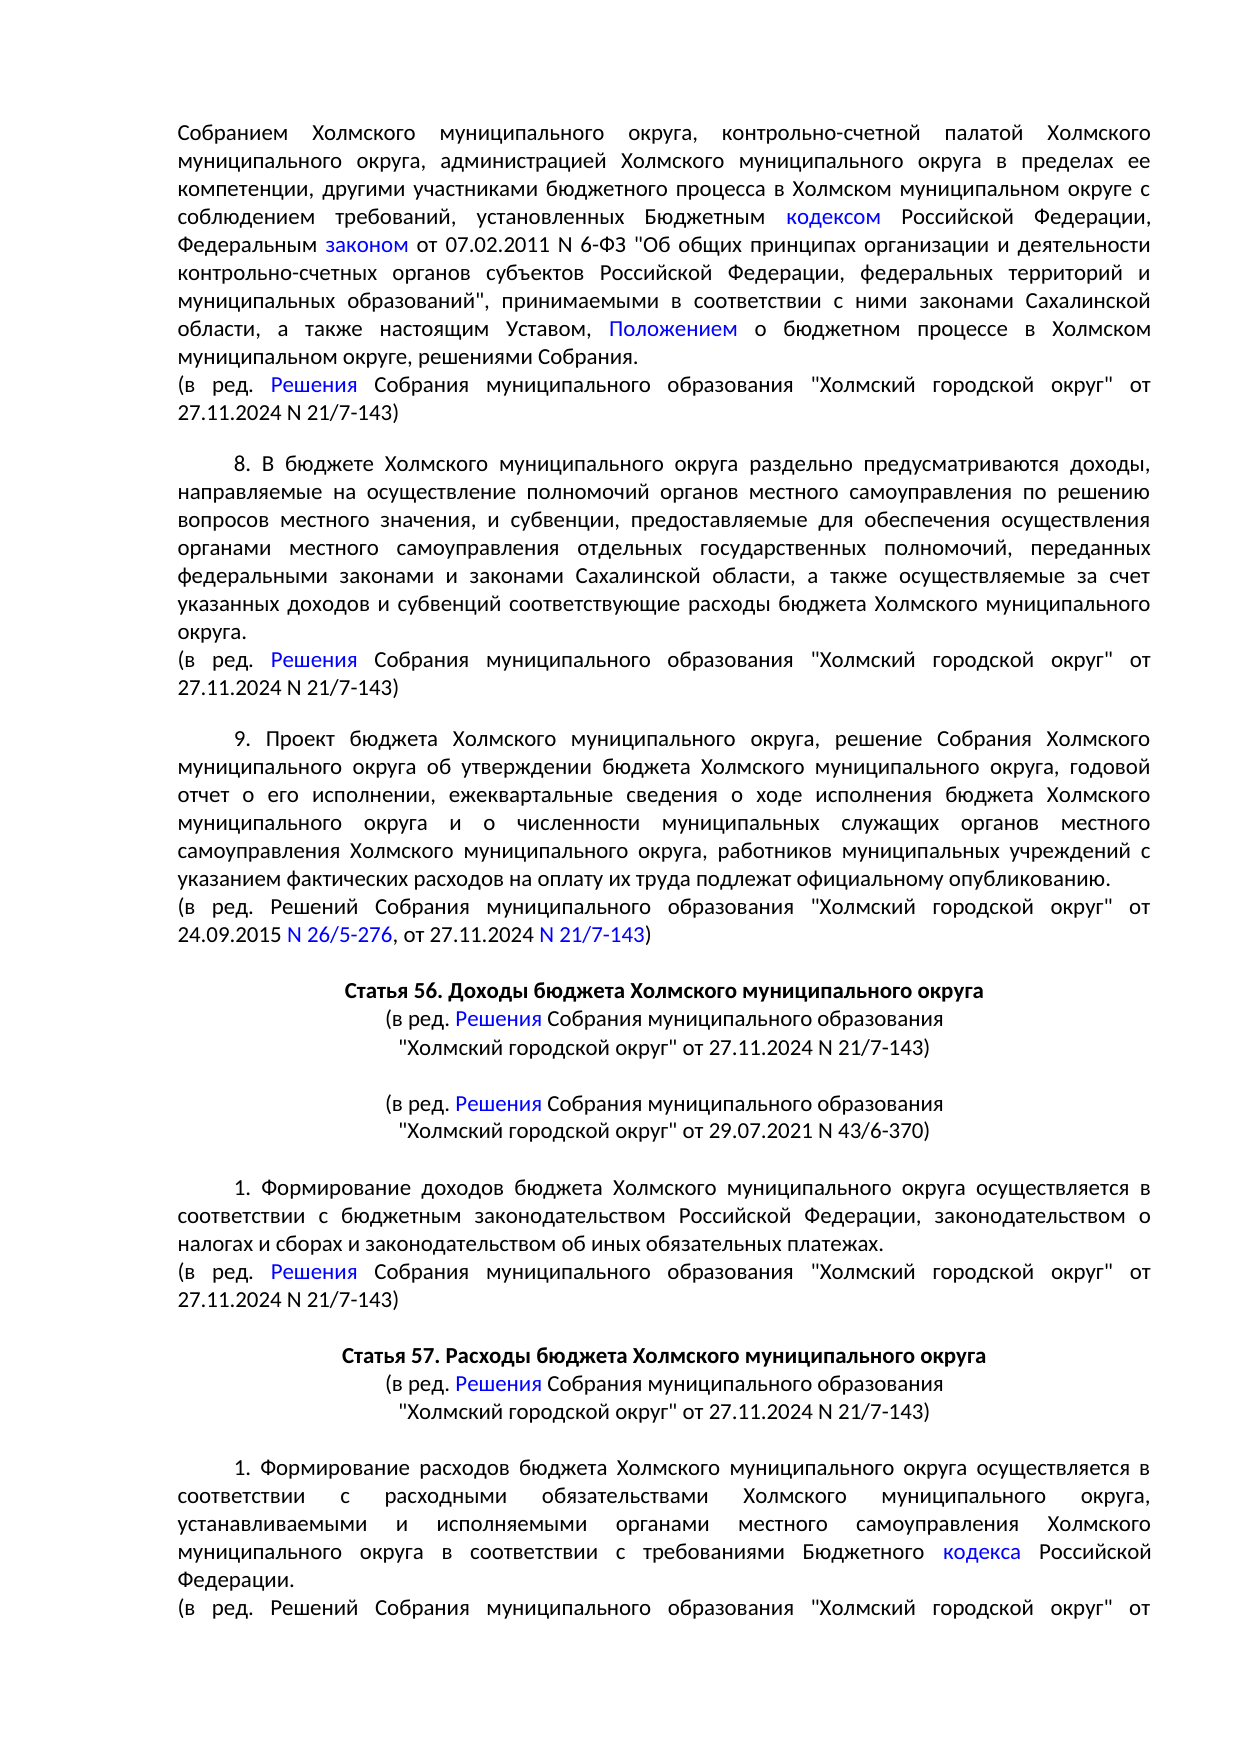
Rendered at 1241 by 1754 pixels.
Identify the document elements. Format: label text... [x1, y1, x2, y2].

text 1. Формирование расходов бюджета Холмского муниципального округа осуществляется в соответствии с расходными обязательствами Холмского муниципального округа, устанавливаемыми и исполняемыми органами местного самоуправления Холмского муниципального округа в соответствии с требованиями Бюджетного кодекса Российской Федерации. [177, 1453, 1152, 1593]
text "Холмский городской округ" от 27.11.2024 N 21/7-143) [177, 1033, 1152, 1061]
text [177, 118, 1152, 370]
title Статья 57. Расходы бюджета Холмского муниципального округа [177, 1341, 1152, 1369]
text "Холмский городской округ" от 27.11.2024 N 21/7-143) [177, 1397, 1152, 1425]
text (в ред. Решения Собрания муниципального образования [177, 1369, 1152, 1397]
text (в ред. Решения Собрания муниципального образования "Холмский городской округ" от 27.11.2024 N 21/7-143) [177, 1257, 1152, 1313]
text 1. Формирование доходов бюджета Холмского муниципального округа осуществляется в соответствии с бюджетным законодательством Российской Федерации, законодательством о налогах и сборах и законодательством об иных обязательных платежах. [177, 1173, 1152, 1257]
text "Холмский городской округ" от 29.07.2021 N 43/6-370) [177, 1117, 1152, 1145]
text 8. В бюджете Холмского муниципального округа раздельно предусматриваются доходы, направляемые на осуществление полномочий органов местного самоуправления по решению вопросов местного значения, и субвенции, предоставляемые для обеспечения осуществления органами местного самоуправления отдельных государственных полномочий, переданных федеральными законами и законами Сахалинской области, а также осуществляемые за счет указанных доходов и субвенций соответствующие расходы бюджета Холмского муниципального округа. [177, 449, 1152, 645]
text (в ред. Решений Собрания муниципального образования "Холмский городской округ" от 24.09.2015 N 26/5-276, от 27.11.2024 N 21/7-143) [177, 892, 1152, 948]
text (в ред. Решения Собрания муниципального образования [177, 1004, 1152, 1033]
title Статья 56. Доходы бюджета Холмского муниципального округа [177, 977, 1152, 1004]
text (в ред. Решения Собрания муниципального образования "Холмский городской округ" от 27.11.2024 N 21/7-143) [177, 370, 1152, 426]
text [177, 1593, 1152, 1621]
text (в ред. Решения Собрания муниципального образования [177, 1089, 1152, 1117]
text 9. Проект бюджета Холмского муниципального округа, решение Собрания Холмского муниципального округа об утверждении бюджета Холмского муниципального округа, годовой отчет о его исполнении, ежеквартальные сведения о ходе исполнения бюджета Холмского муниципального округа и о численности муниципальных служащих органов местного самоуправления Холмского муниципального округа, работников муниципальных учреждений с указанием фактических расходов на оплату их труда подлежат официальному опубликованию. [177, 724, 1152, 892]
text (в ред. Решения Собрания муниципального образования "Холмский городской округ" от 27.11.2024 N 21/7-143) [177, 645, 1152, 701]
